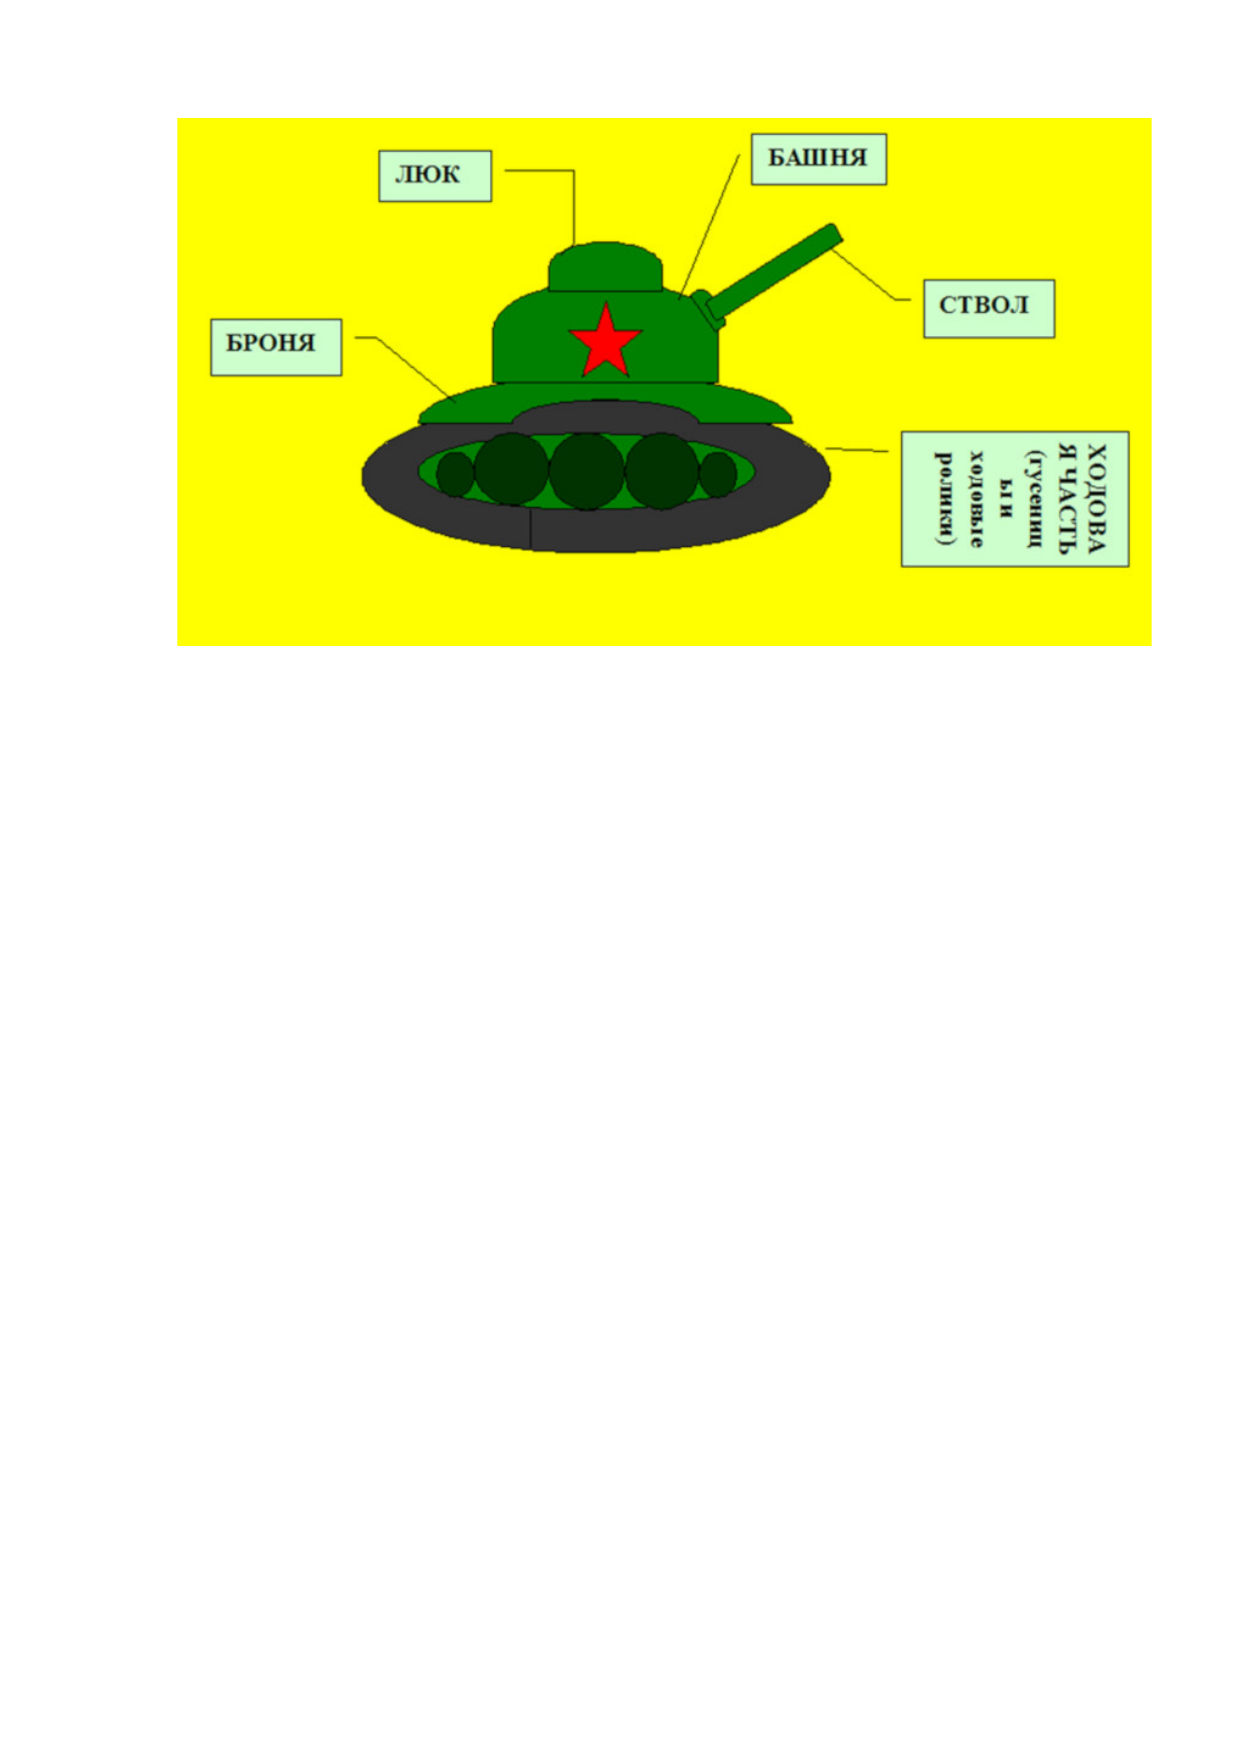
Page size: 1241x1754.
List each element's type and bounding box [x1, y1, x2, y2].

picture [177, 118, 1152, 646]
